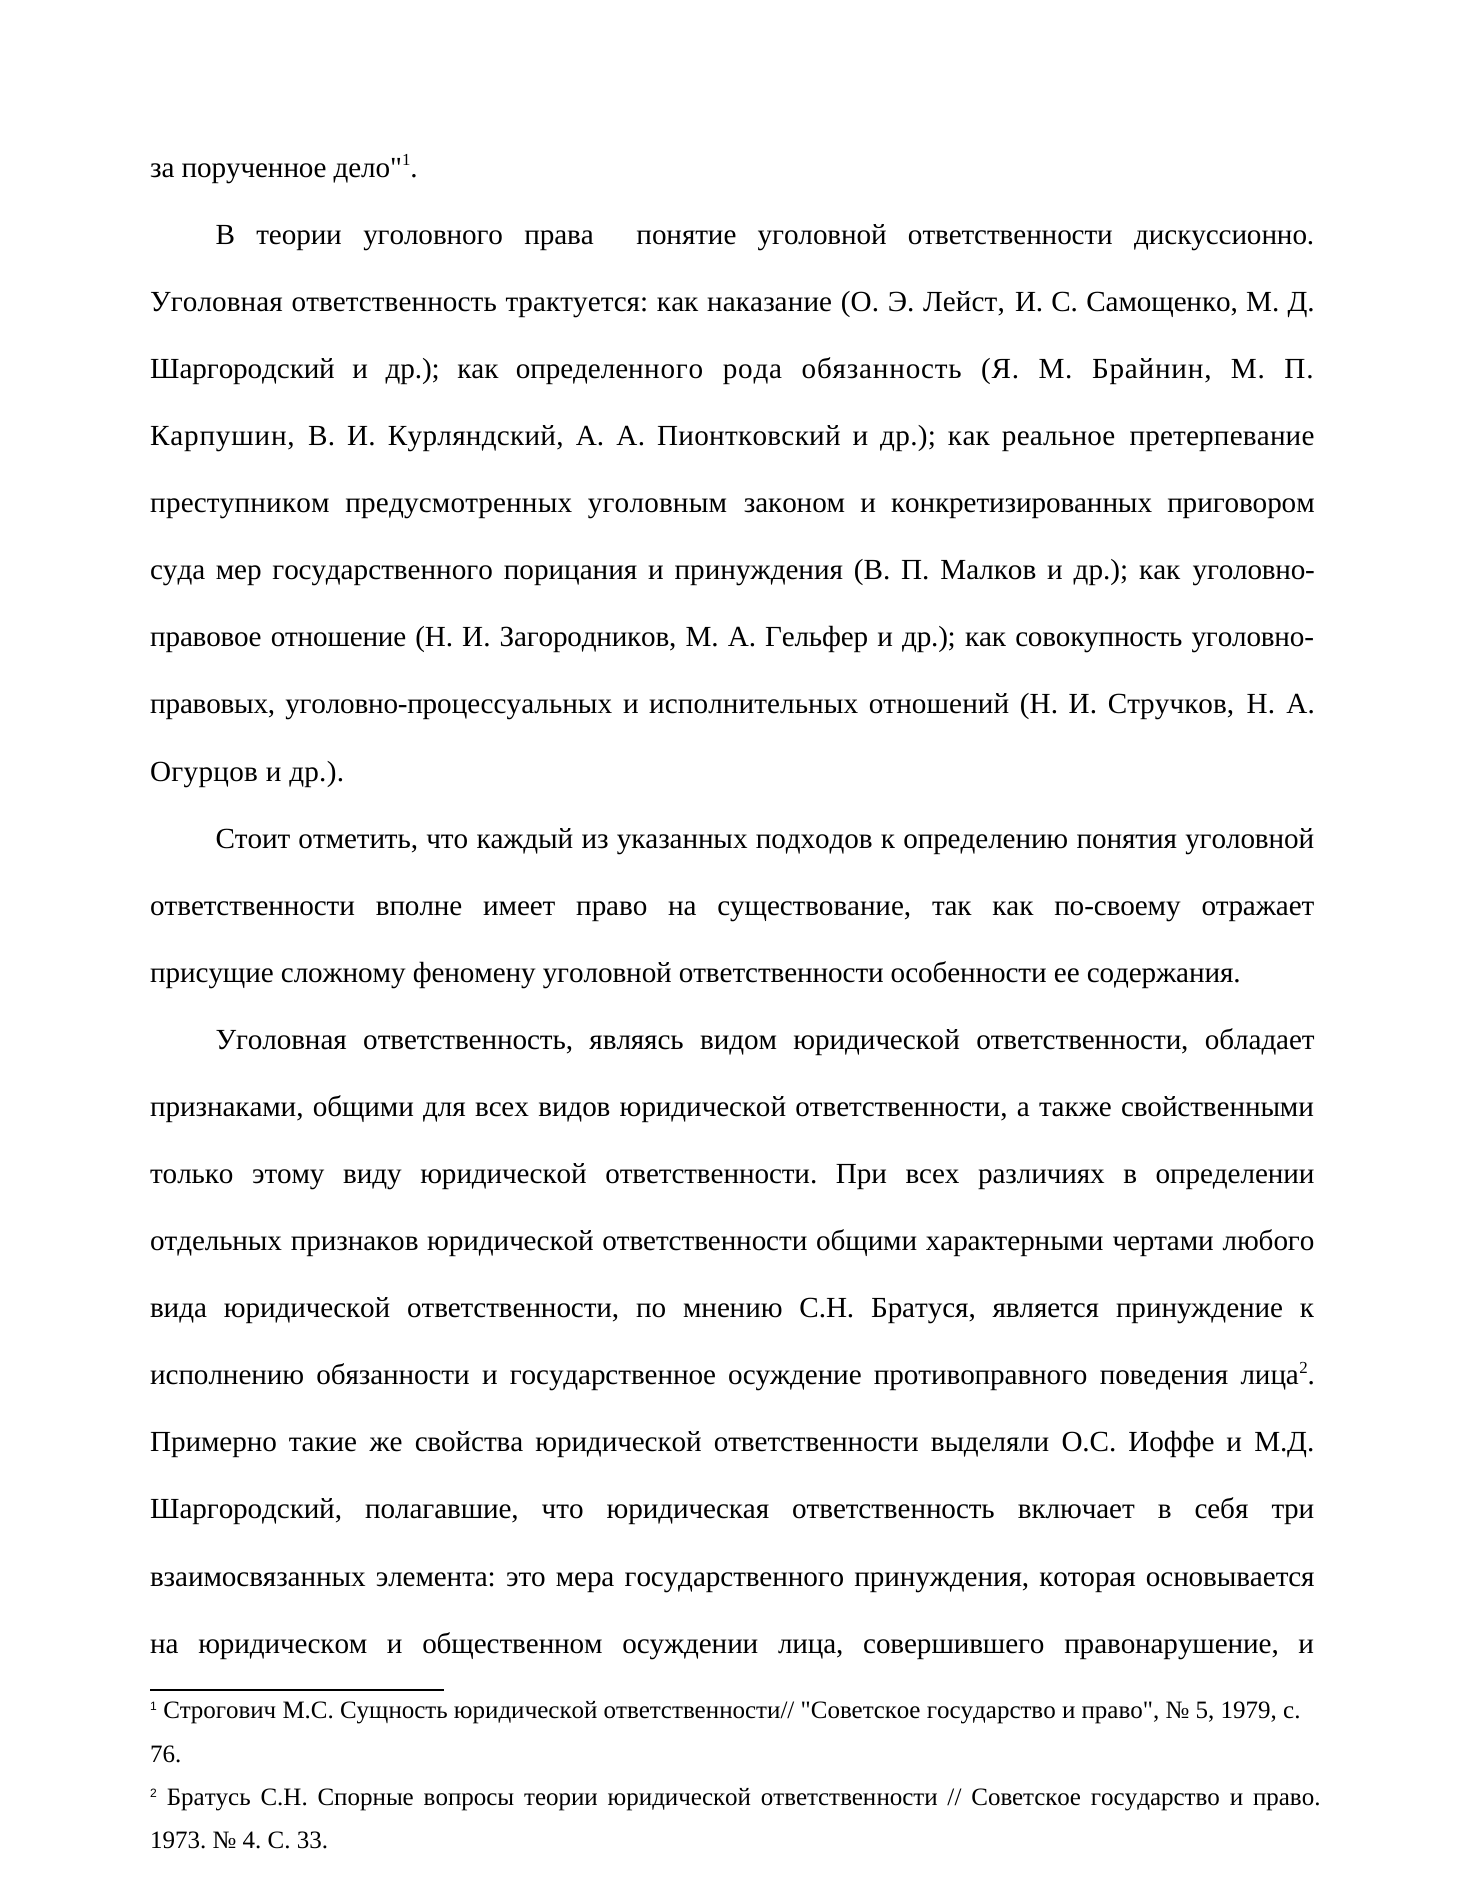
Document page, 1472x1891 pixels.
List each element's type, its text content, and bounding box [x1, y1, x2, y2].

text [150, 1022, 1315, 1659]
text Стоит отметить, что каждый из указанных подходов к определению понятия уголовной ответственности вполне имеет право на существование, так как по-своему отражает присущие сложному феномену уголовной ответственности особенности ее содержания. [150, 821, 1315, 988]
text В теории уголовного права понятие уголовной ответственности дискуссионно. Уголовная ответственность трактуется: как наказание (О. Э. Лейст, И. С. Самощенко, М. Д. Шаргородский и др.); как определенного рода обязанность (Я. М. Брайнин, М. П. Карпушин, В. И. Курляндский, А. А. Пионтковский и др.); как реальное претерпевание преступником предусмотренных уголовным законом и конкретизированных приговором суда мер государственного порицания и принуждения (В. П. Малков и др.); как уголовно-правовое отношение (Н. И. Загородников, М. А. Гельфер и др.); как совокупность уголовно-правовых, уголовно-процессуальных и исполнительных отношений (Н. И. Стручков, Н. А. Огурцов и др.). [150, 217, 1315, 787]
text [150, 150, 1315, 183]
